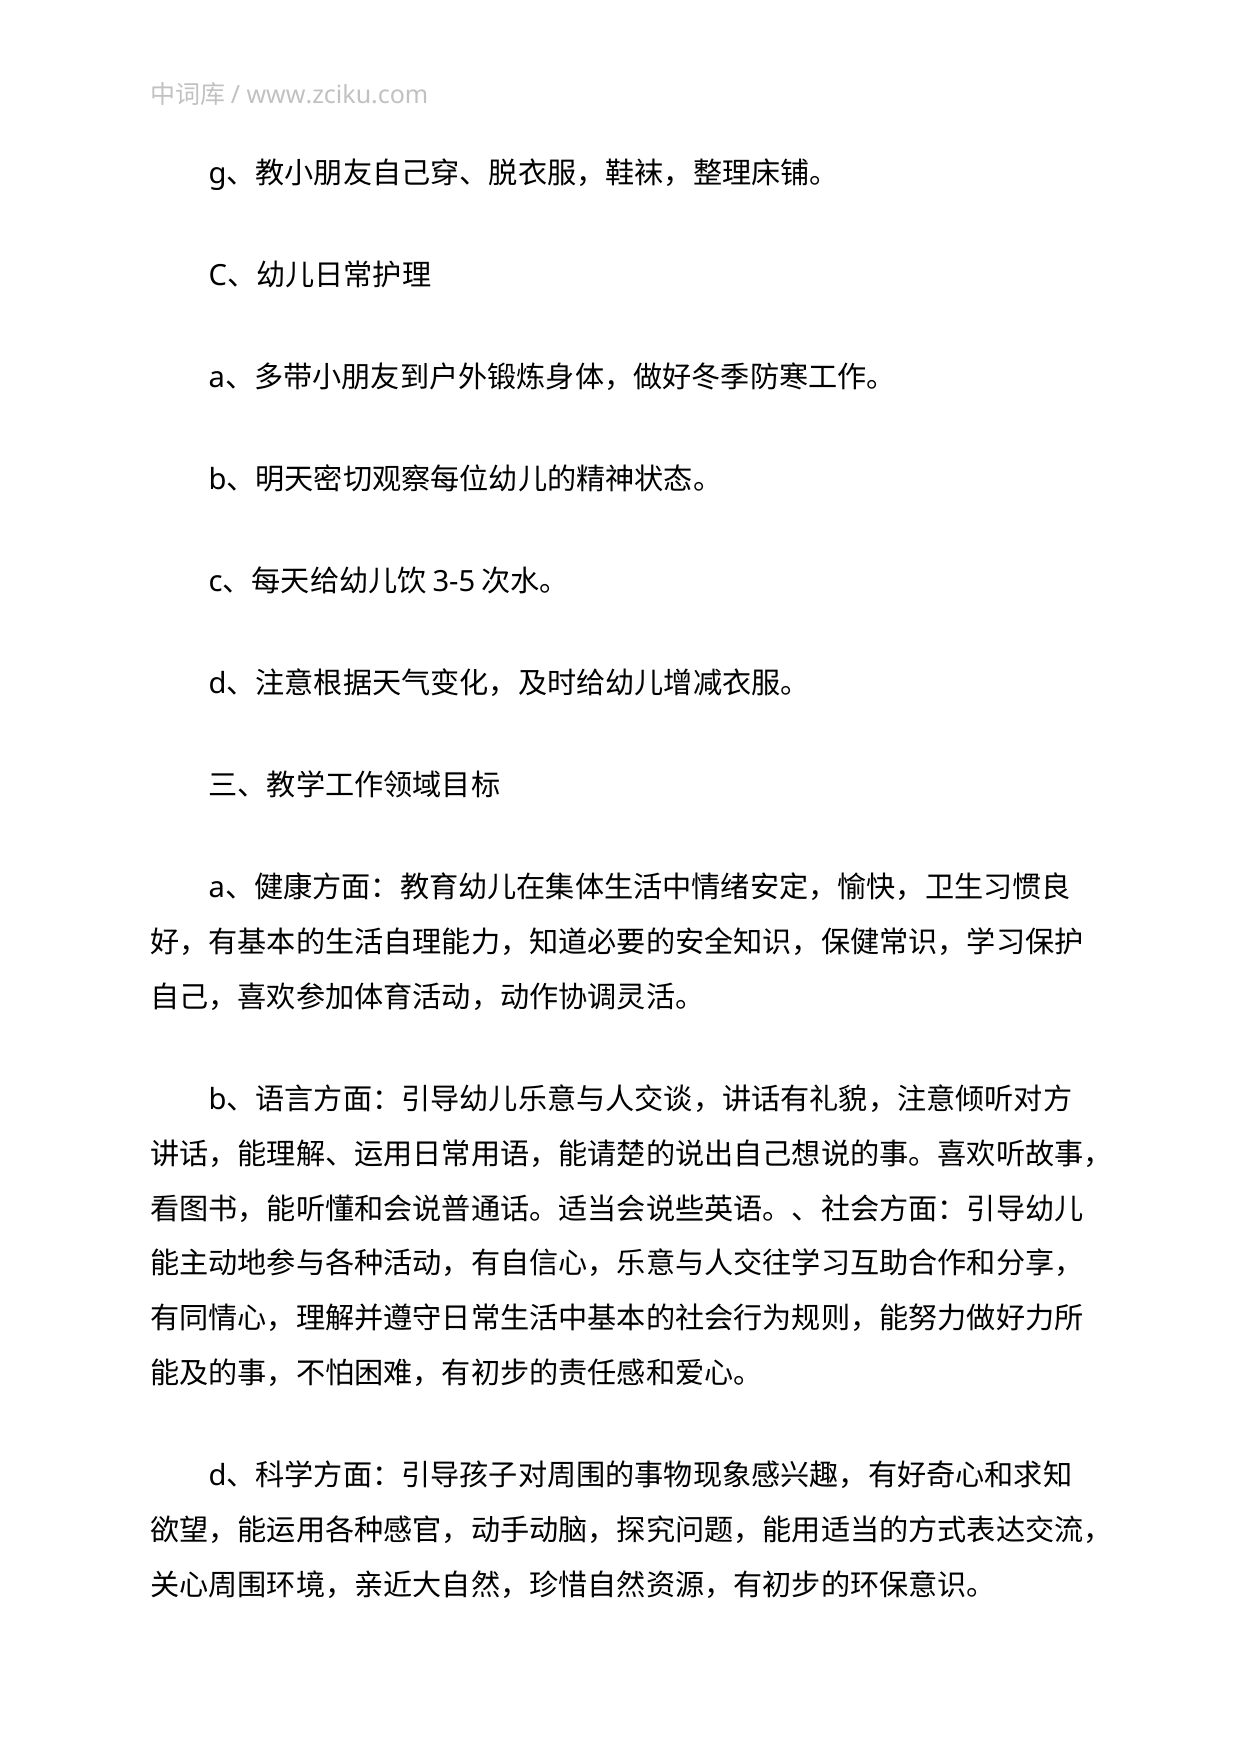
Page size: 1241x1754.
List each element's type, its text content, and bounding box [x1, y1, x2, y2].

text 三、教学工作领域目标 [150, 762, 1090, 804]
text a、多带小朋友到户外锻炼身体，做好冬季防寒工作。 [150, 354, 1090, 396]
text a、健康方面：教育幼儿在集体生活中情绪安定，愉快，卫生习惯良好，有基本的生活自理能力，知道必要的安全知识，保健常识，学习保护自己，喜欢参加体育活动，动作协调灵活。 [150, 864, 1090, 1016]
text C、幼儿日常护理 [150, 252, 1090, 294]
text b、明天密切观察每位幼儿的精神状态。 [150, 456, 1090, 498]
text d、科学方面：引导孩子对周围的事物现象感兴趣，有好奇心和求知欲望，能运用各种感官，动手动脑，探究问题，能用适当的方式表达交流，关心周围环境，亲近大自然，珍惜自然资源，有初步的环保意识。 [150, 1452, 1090, 1604]
text g、教小朋友自己穿、脱衣服，鞋袜，整理床铺。 [150, 150, 1090, 192]
text b、语言方面：引导幼儿乐意与人交谈，讲话有礼貌，注意倾听对方讲话，能理解、运用日常用语，能请楚的说出自己想说的事。喜欢听故事，看图书，能听懂和会说普通话。适当会说些英语。、社会方面：引导幼儿能主动地参与各种活动，有自信心，乐意与人交往学习互助合作和分享，有同情心，理解并遵守日常生活中基本的社会行为规则，能努力做好力所能及的事，不怕困难，有初步的责任感和爱心。 [150, 1075, 1090, 1392]
text d、注意根据天气变化，及时给幼儿增减衣服。 [150, 660, 1090, 702]
text c、每天给幼儿饮3-5次水。 [150, 558, 1090, 600]
